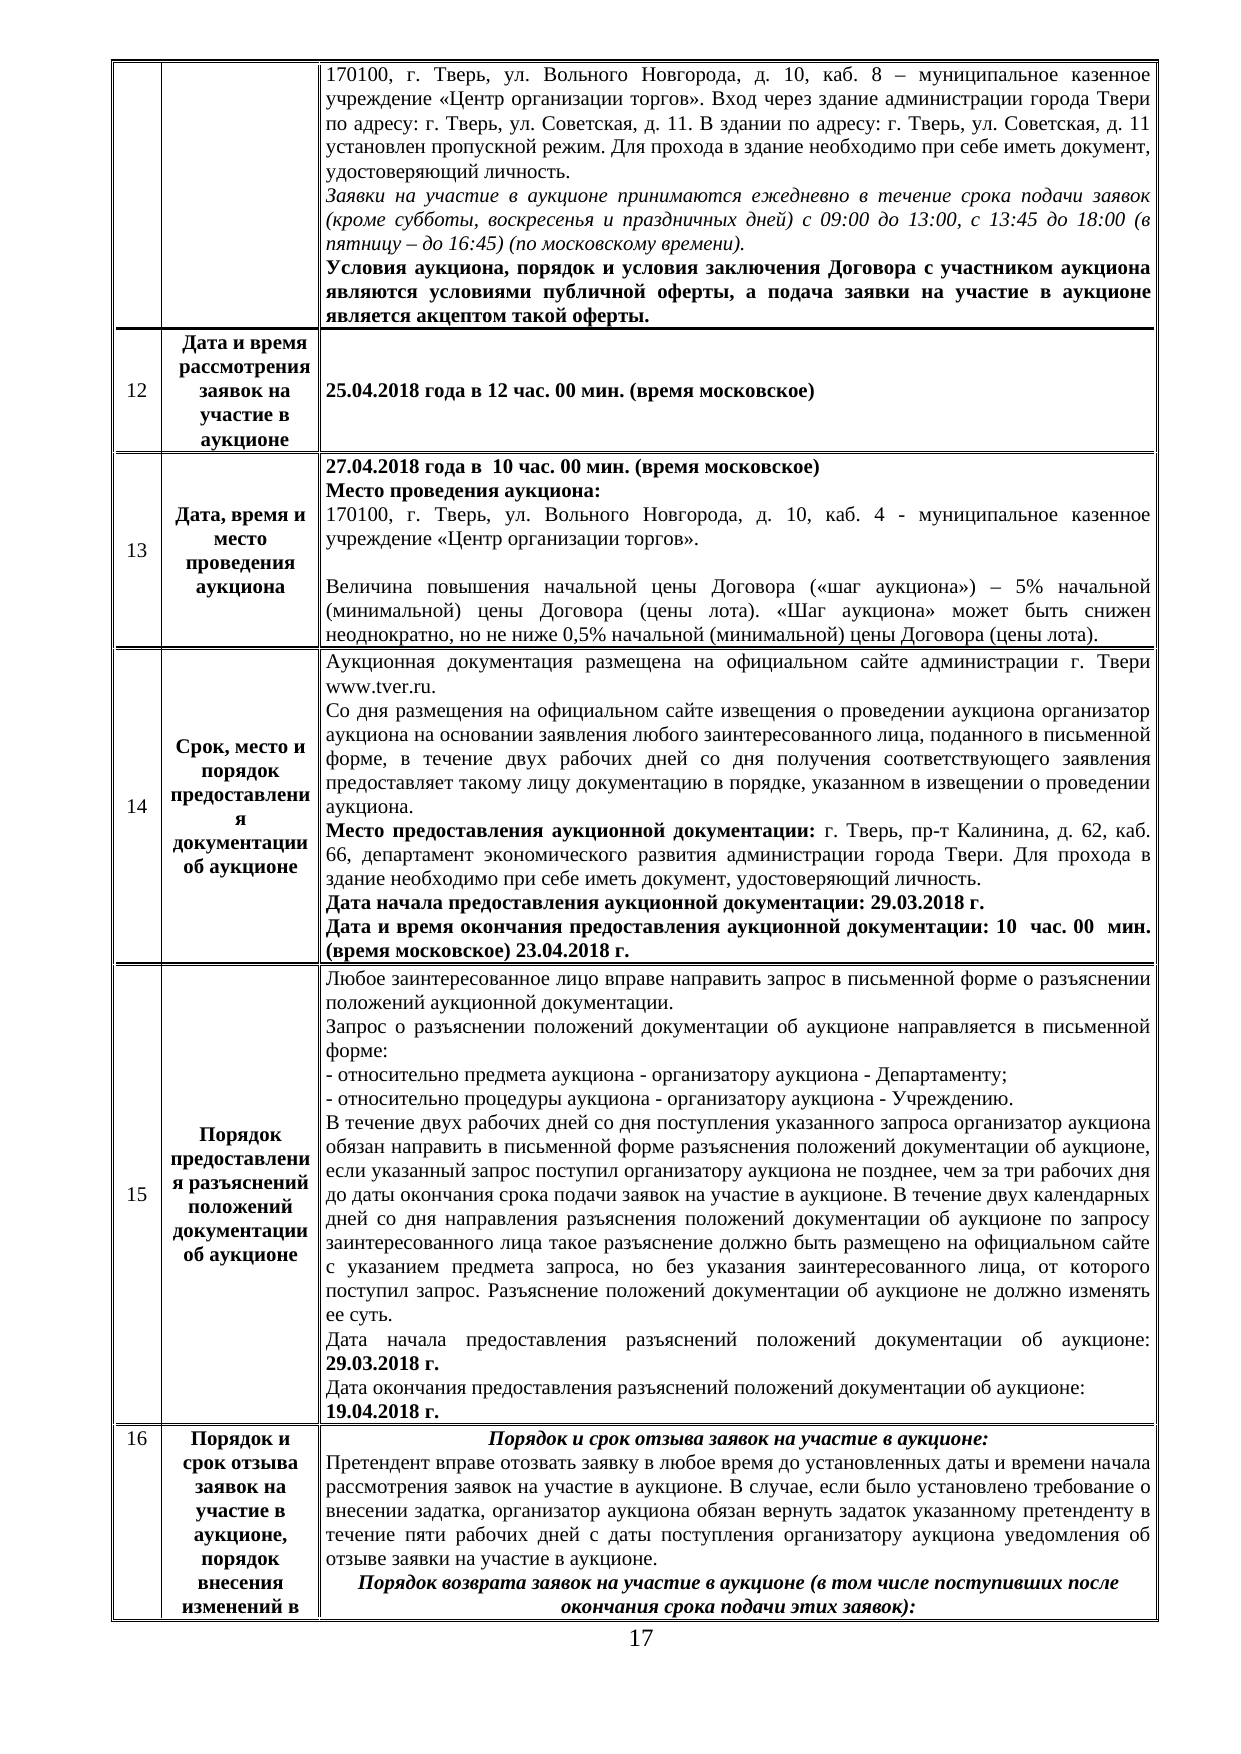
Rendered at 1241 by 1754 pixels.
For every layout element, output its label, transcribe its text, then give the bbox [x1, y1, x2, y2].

table_cell Срок, место и порядок предоставления документации об аукционе [162, 650, 318, 962]
table_cell Аукционная документация размещена на официальном сайте администрации г. Твери www.tver.ru. Со дня размещения на официальном сайте извещения о проведении аукциона организатор аукциона на основании заявления любого заинтересованного лица, поданного в письменной форме, в течение двух рабочих дней со дня получения соответствующего заявления предоставляет такому лицу документацию в порядке, указанном в извещении о проведении аукциона. Место предоставления аукционной документации: г. Тверь, пр-т Калинина, д. 62, каб. 66, департамент экономического развития администрации города Твери. Для прохода в здание необходимо при себе иметь документ, удостоверяющий личность. Дата начала предоставления аукционной документации: 29.03.2018 г. Дата и время окончания предоставления аукционной документации: 10 час. 00 мин. (время московское) 23.04.2018 г. [321, 646, 1156, 962]
table_cell 25.04.2018 года в 12 час. 00 мин. (время московское) [321, 327, 1156, 451]
table_cell 12 [114, 327, 161, 451]
table_cell 13 [112, 451, 161, 646]
table_cell 15 [114, 962, 161, 1423]
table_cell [162, 1426, 320, 1618]
table_cell Дата и время рассмотрения заявок на участие в аукционе [162, 330, 318, 451]
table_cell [320, 1423, 1157, 1618]
table_cell 11 [114, 63, 161, 327]
table_cell Любое заинтересованное лицо вправе направить запрос в письменной форме о разъяснении положений аукционной документации. Запрос о разъяснении положений документации об аукционе направляется в письменной форме: - относительно предмета аукциона - организатору аукциона - Департаменту; - относительно процедуры аукциона - организатору аукциона - Учреждению. В течение двух рабочих дней со дня поступления указанного запроса организатор аукциона обязан направить в письменной форме разъяснения положений документации об аукционе, если указанный запрос поступил организатору аукциона не позднее, чем за три рабочих дня до даты окончания срока подачи заявок на участие в аукционе. В течение двух календарных дней со дня направления разъяснения положений документации об аукционе по запросу заинтересованного лица такое разъяснение должно быть размещено на официальном сайте с указанием предмета запроса, но без указания заинтересованного лица, от которого поступил запрос. Разъяснение положений документации об аукционе не должно изменять ее суть. Дата начала предоставления разъяснений положений документации об аукционе: 29.03.2018 г. Дата окончания предоставления разъяснений положений документации об аукционе: 19.04.2018 г. [321, 962, 1156, 1423]
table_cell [320, 63, 1156, 327]
table_cell 27.04.2018 года в 10 час. 00 мин. (время московское) Место проведения аукциона: 170100, г. Тверь, ул. Вольного Новгорода, д. 10, каб. 4 - муниципальное казенное учреждение «Центр организации торгов». Величина повышения начальной цены Договора («шаг аукциона») – 5% начальной (минимальной) цены Договора (цены лота). «Шаг аукциона» может быть снижен неоднократно, но не ниже 0,5% начальной (минимальной) цены Договора (цены лота). [320, 451, 1157, 646]
table_cell 14 [114, 646, 161, 962]
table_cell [162, 63, 320, 327]
table_cell Дата, время и место проведения аукциона [162, 454, 318, 646]
table_cell Порядок предоставления разъяснений положений документации об аукционе [162, 966, 318, 1423]
table_cell 16 [112, 1423, 161, 1618]
